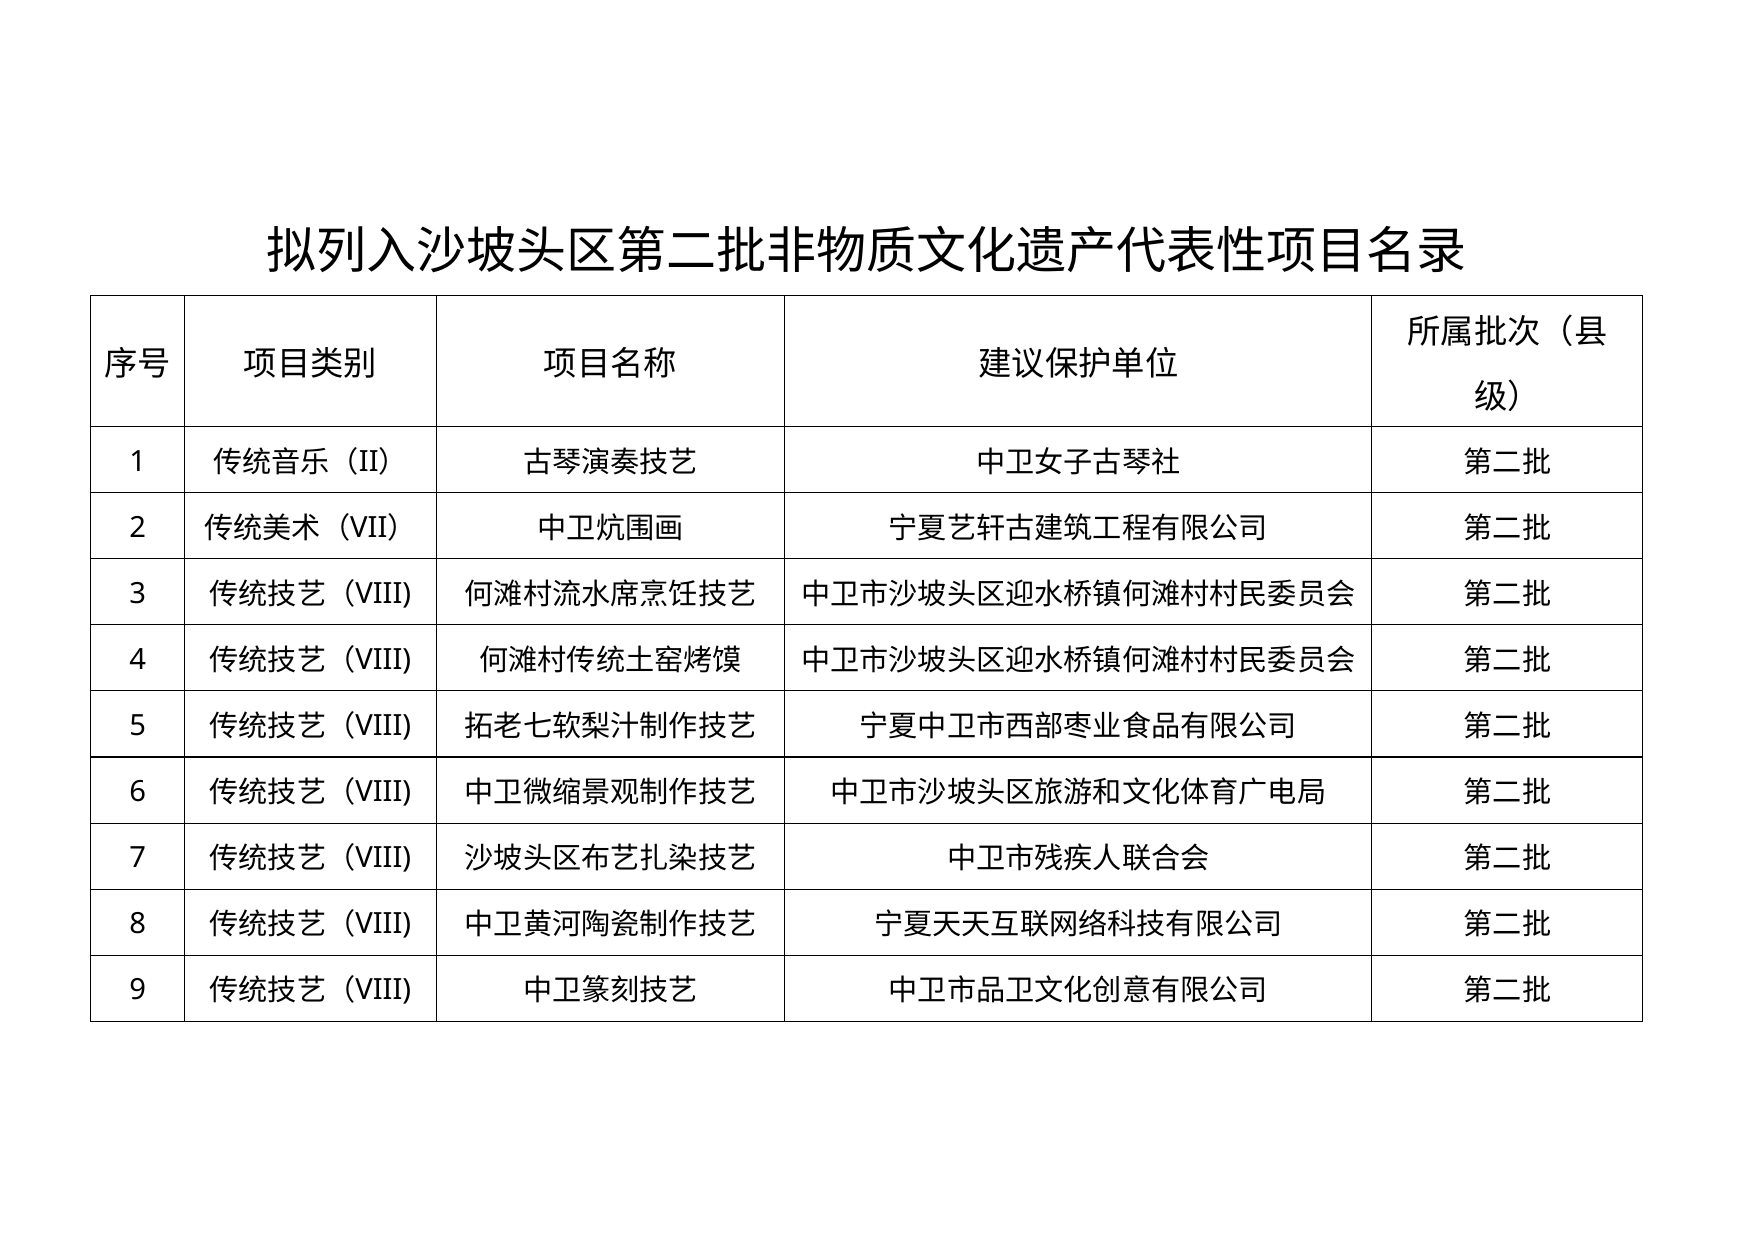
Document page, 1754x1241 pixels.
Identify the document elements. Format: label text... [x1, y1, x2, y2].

table_cell 5 [91, 691, 184, 756]
table_cell 何滩村传统土窑烤馍 [437, 625, 784, 690]
table_cell 宁夏天天互联网络科技有限公司 [785, 890, 1371, 954]
table_cell 1 [91, 427, 184, 492]
table_cell 项目类别 [185, 296, 436, 426]
table_cell 7 [91, 824, 184, 888]
table_cell 第二批 [1372, 427, 1642, 492]
table_cell 拓老七软梨汁制作技艺 [437, 691, 784, 756]
table_cell 中卫市沙坡头区迎水桥镇何滩村村民委员会 [785, 625, 1371, 690]
table_cell 传统美术（VII） [185, 493, 436, 558]
table_cell 9 [91, 956, 184, 1021]
table_cell 第二批 [1372, 559, 1642, 624]
table_cell 中卫市沙坡头区旅游和文化体育广电局 [785, 758, 1371, 822]
table_cell 第二批 [1372, 956, 1642, 1021]
table_cell 2 [91, 493, 184, 558]
table_cell 传统技艺（VIII) [185, 824, 436, 888]
table_cell 中卫微缩景观制作技艺 [437, 758, 784, 822]
table_cell 传统技艺（VIII) [185, 559, 436, 624]
table_cell 中卫炕围画 [437, 493, 784, 558]
table_cell 4 [91, 625, 184, 690]
table_cell 项目名称 [437, 296, 784, 426]
table_cell 6 [91, 758, 184, 822]
table_cell 中卫市品卫文化创意有限公司 [785, 956, 1371, 1021]
table_cell 第二批 [1372, 493, 1642, 558]
table_cell 8 [91, 890, 184, 954]
table_cell 宁夏艺轩古建筑工程有限公司 [785, 493, 1371, 558]
table_cell 中卫篆刻技艺 [437, 956, 784, 1021]
table_cell 传统技艺（VIII) [185, 758, 436, 822]
table_cell 第二批 [1372, 890, 1642, 954]
table_cell 宁夏中卫市西部枣业食品有限公司 [785, 691, 1371, 756]
table_header 拟列入沙坡头区第二批非物质文化遗产代表性项目名录 [91, 198, 1643, 295]
table_cell 所属批次（县级） [1372, 296, 1642, 426]
table_cell 中卫黄河陶瓷制作技艺 [437, 890, 784, 954]
table_cell 第二批 [1372, 758, 1642, 822]
table_cell 传统技艺（VIII) [185, 691, 436, 756]
table_cell 何滩村流水席烹饪技艺 [437, 559, 784, 624]
table_cell 第二批 [1372, 824, 1642, 888]
table_cell 传统技艺（VIII) [185, 890, 436, 954]
table_cell 3 [91, 559, 184, 624]
table_cell 第二批 [1372, 625, 1642, 690]
table_cell 古琴演奏技艺 [437, 427, 784, 492]
table_cell 建议保护单位 [785, 296, 1371, 426]
table_cell 中卫市沙坡头区迎水桥镇何滩村村民委员会 [785, 559, 1371, 624]
table_cell 中卫女子古琴社 [785, 427, 1371, 492]
table_cell 传统技艺（VIII) [185, 625, 436, 690]
table_cell 传统音乐（II） [185, 427, 436, 492]
table_cell 中卫市残疾人联合会 [785, 824, 1371, 888]
table_cell 序号 [91, 296, 184, 426]
table_cell 沙坡头区布艺扎染技艺 [437, 824, 784, 888]
table_cell 第二批 [1372, 691, 1642, 756]
table_cell 传统技艺（VIII) [185, 956, 436, 1021]
